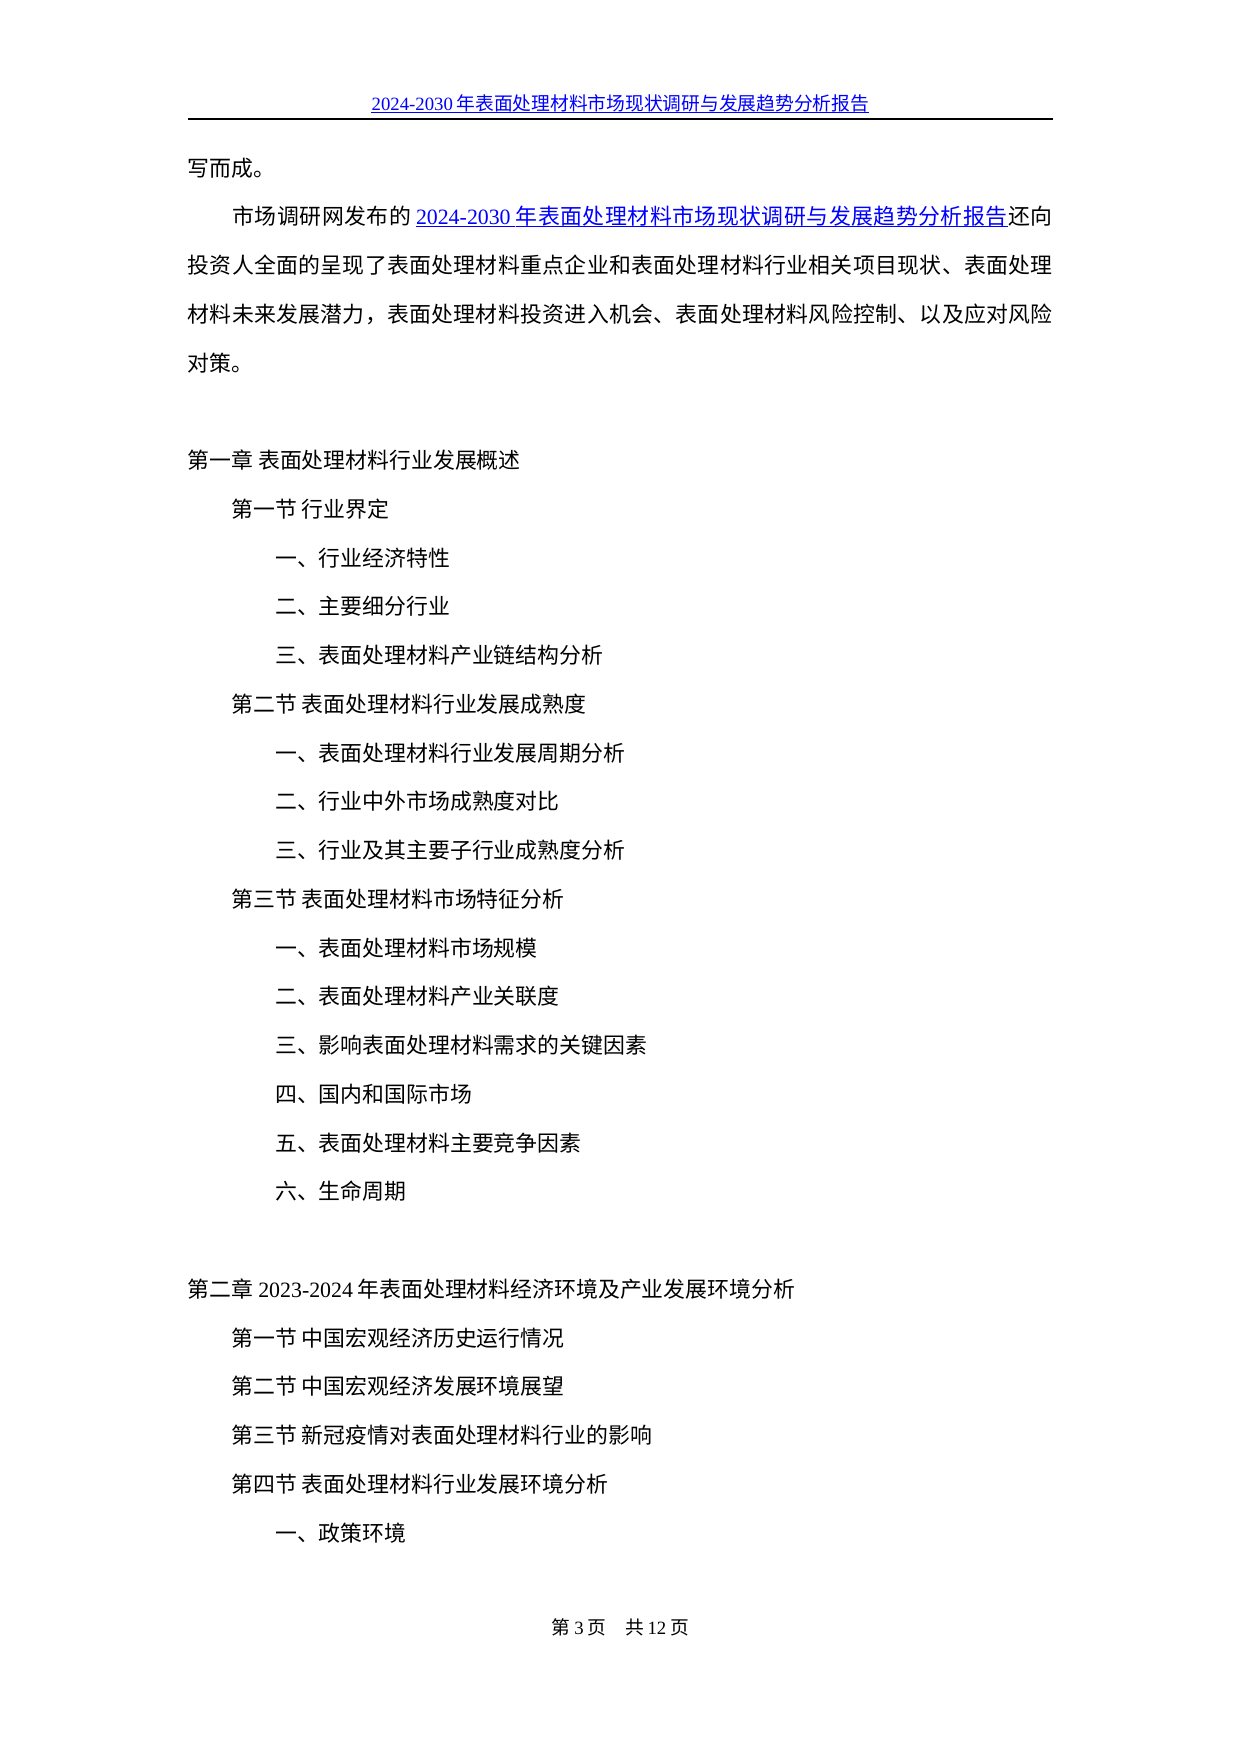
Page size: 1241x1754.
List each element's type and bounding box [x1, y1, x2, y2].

text [187, 150, 1053, 1548]
